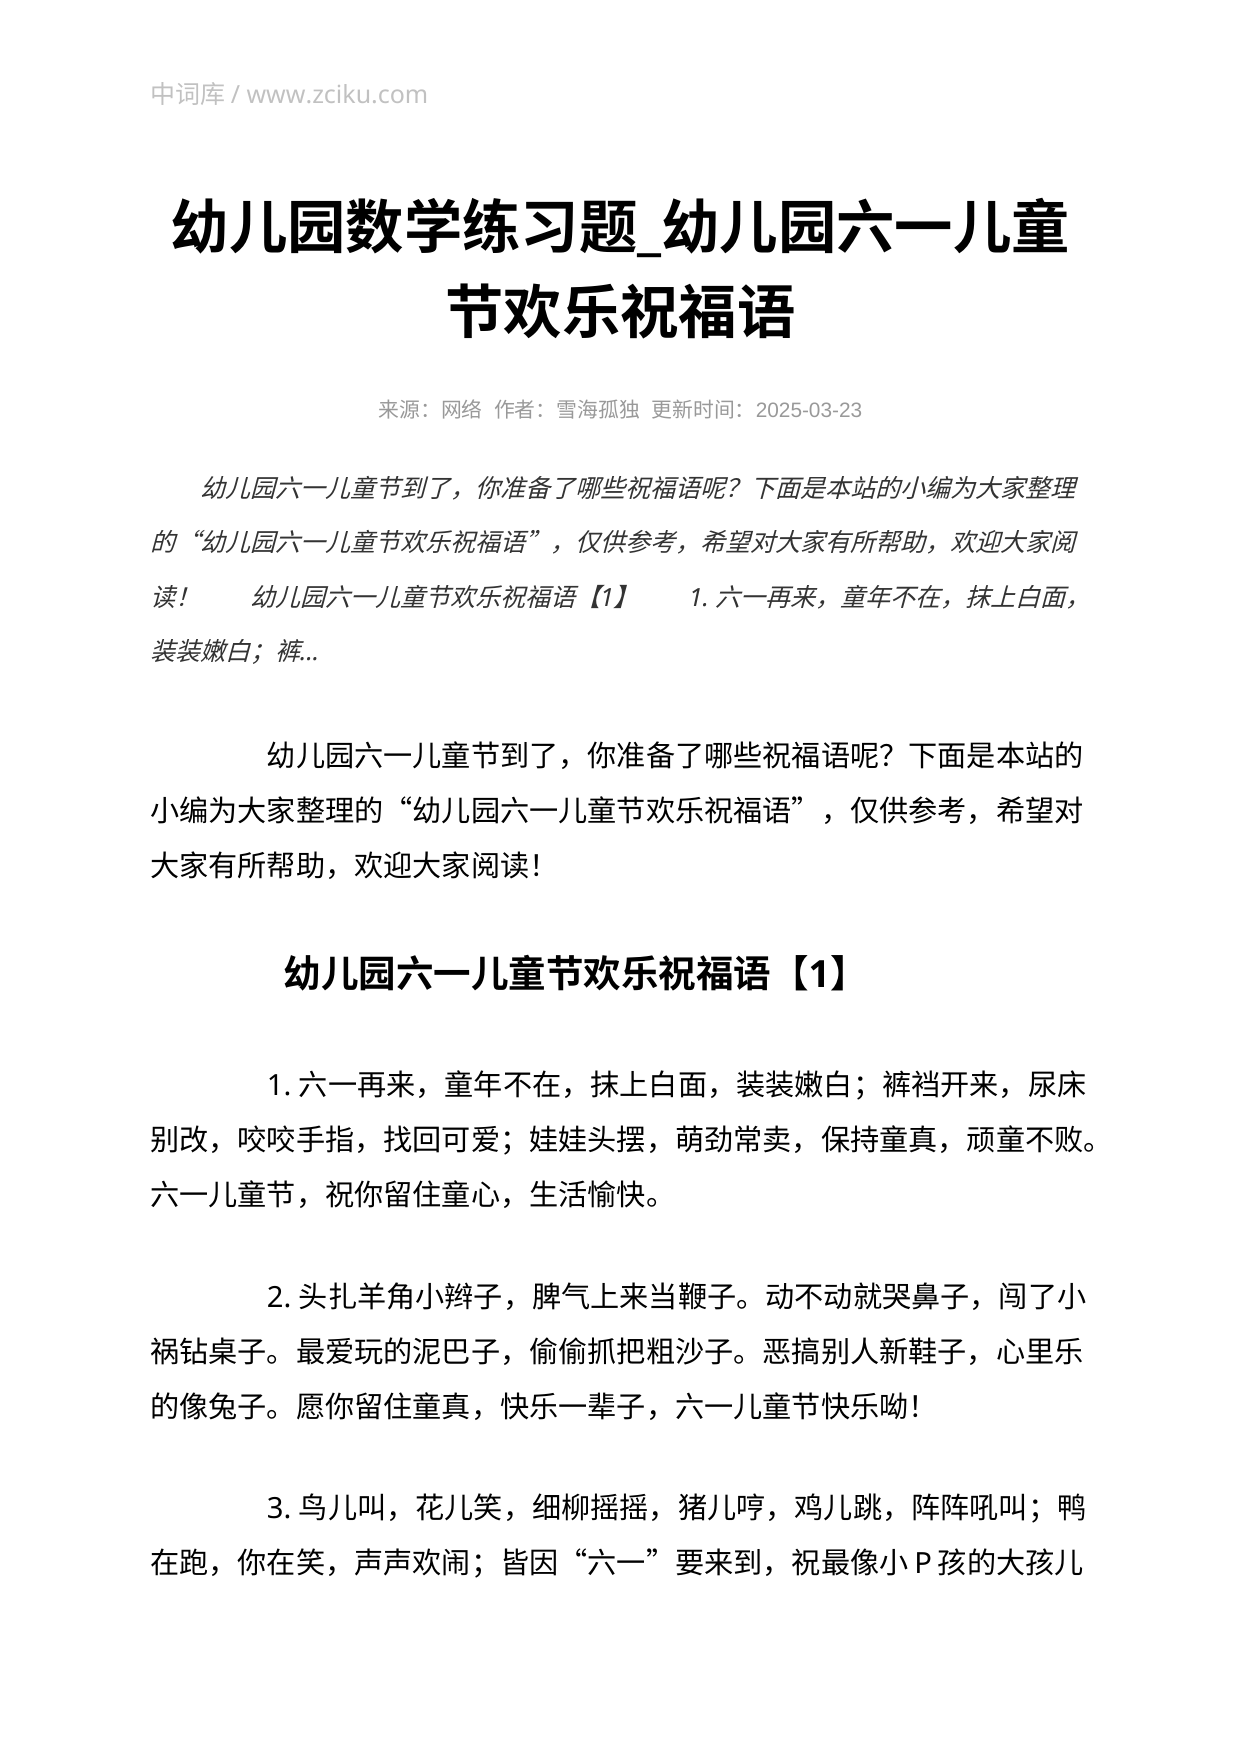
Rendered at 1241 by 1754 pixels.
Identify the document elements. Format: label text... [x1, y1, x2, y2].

text 2. 头扎羊角小辫子，脾气上来当鞭子。动不动就哭鼻子，闯了小祸钻桌子。最爱玩的泥巴子，偷偷抓把粗沙子。恶搞别人新鞋子，心里乐的像兔子。愿你留住童真，快乐一辈子，六一儿童节快乐呦！ [150, 1273, 1090, 1426]
text 幼儿园六一儿童节到了，你准备了哪些祝福语呢？下面是本站的小编为大家整理的“幼儿园六一儿童节欢乐祝福语”，仅供参考，希望对大家有所帮助，欢迎大家阅读！ 幼儿园六一儿童节欢乐祝福语【1】 1. 六一再来，童年不在，抹上白面，装装嫩白；裤... [150, 468, 1090, 668]
text 来源：网络 作者：雪海孤独 更新时间：2025-03-23 [150, 397, 1090, 421]
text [150, 1485, 1090, 1582]
subtitle 幼儿园数学练习题_幼儿园六一儿童节欢乐祝福语 [150, 181, 1090, 351]
text 幼儿园六一儿童节到了，你准备了哪些祝福语呢？下面是本站的小编为大家整理的“幼儿园六一儿童节欢乐祝福语”，仅供参考，希望对大家有所帮助，欢迎大家阅读！ [150, 733, 1090, 885]
text 1. 六一再来，童年不在，抹上白面，装装嫩白；裤裆开来，尿床别改，咬咬手指，找回可爱；娃娃头摆，萌劲常卖，保持童真，顽童不败。六一儿童节，祝你留住童心，生活愉快。 [150, 1062, 1090, 1214]
text 幼儿园六一儿童节欢乐祝福语【1】 [150, 944, 1090, 999]
